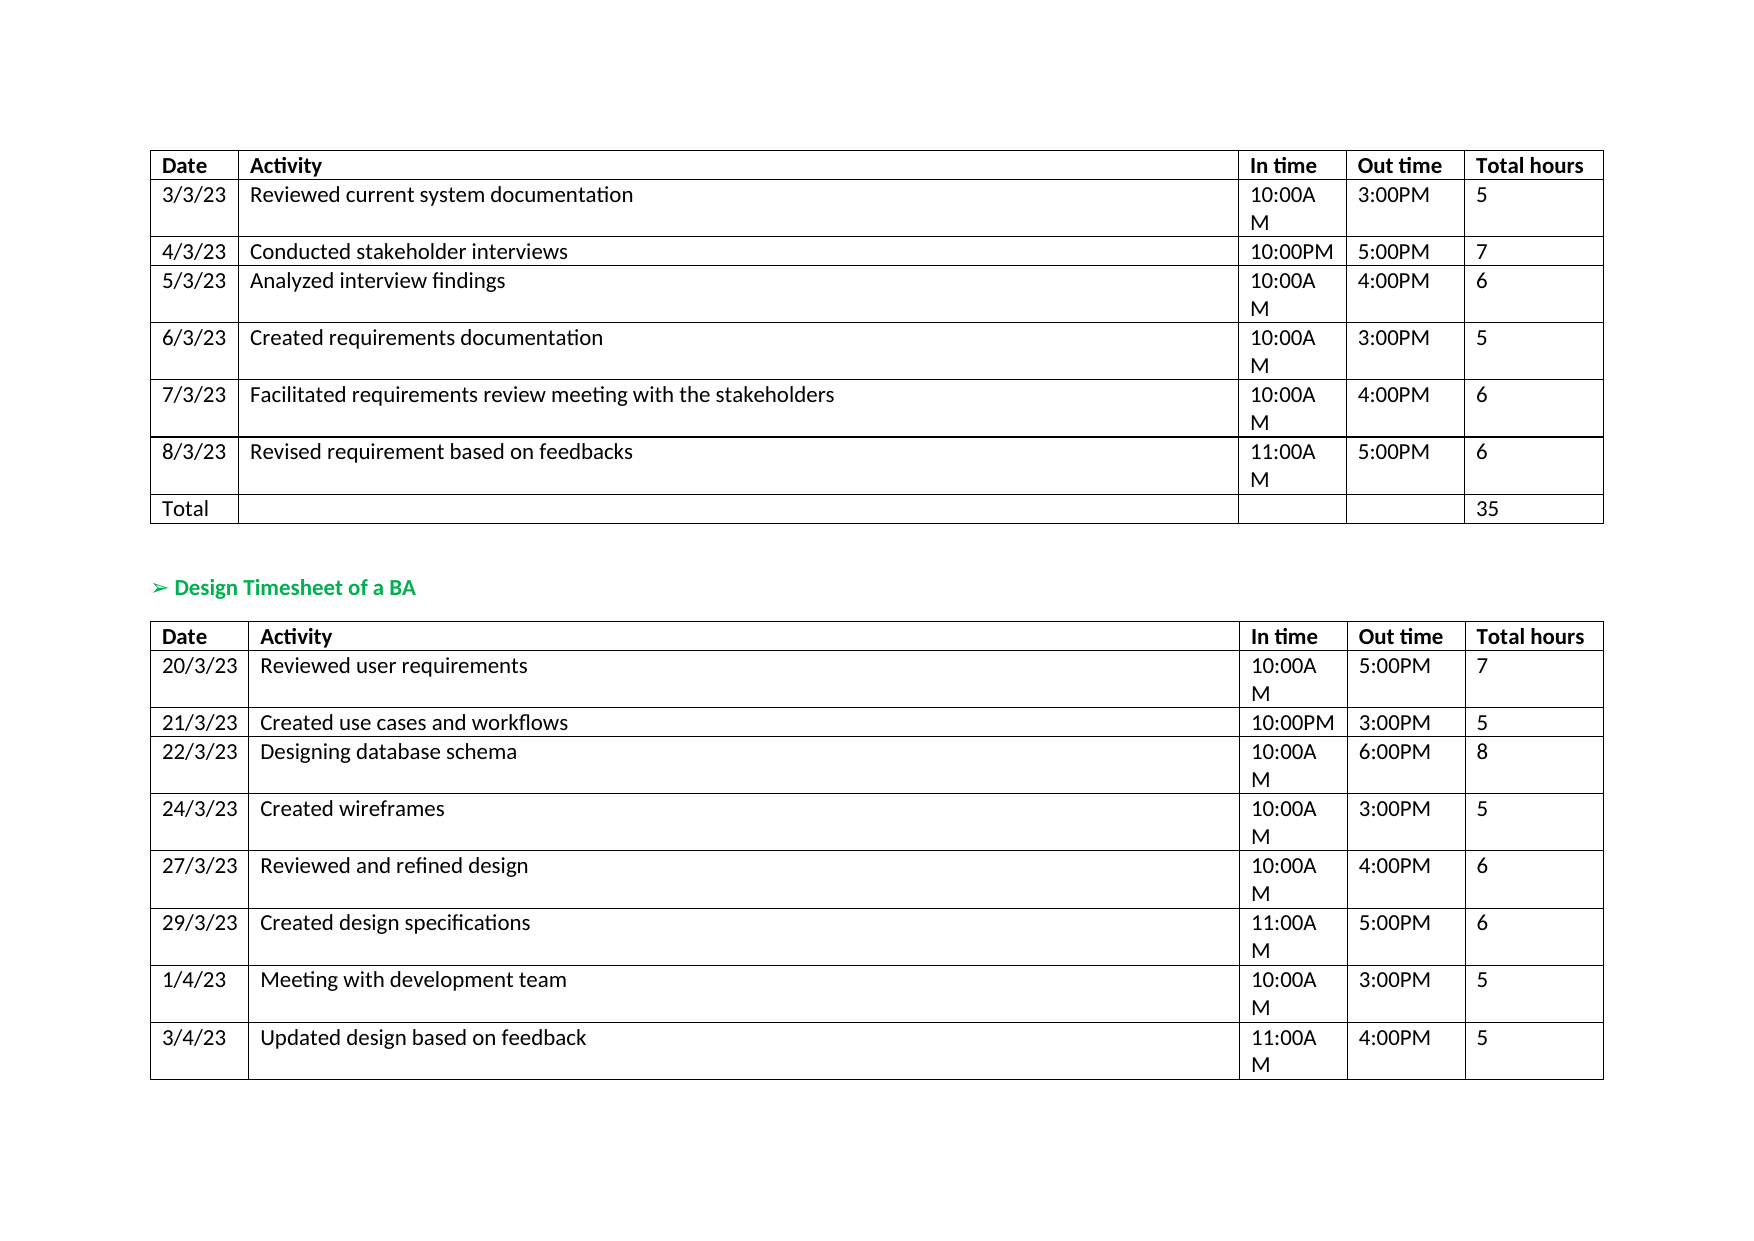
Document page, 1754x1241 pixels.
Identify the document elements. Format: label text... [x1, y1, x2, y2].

table_cell 10:00AM [1240, 651, 1347, 707]
table_cell 6 [1466, 851, 1603, 907]
table_cell [1347, 495, 1464, 523]
table_cell 1/4/23 [151, 966, 248, 1022]
table_cell Created use cases and workflows [249, 708, 1239, 736]
table_cell 7/3/23 [151, 380, 238, 436]
table_cell Facilitated requirements review meeting with the stakeholders [239, 380, 1238, 436]
table_cell 5 [1465, 180, 1603, 236]
table_cell 10:00PM [1240, 708, 1347, 736]
table_header Activity [249, 622, 1239, 650]
table_cell 24/3/23 [151, 794, 248, 850]
table_cell Created design specifications [249, 909, 1239, 964]
table_cell Designing database schema [249, 737, 1239, 793]
table_cell 6 [1465, 438, 1603, 493]
table_header In time [1240, 622, 1347, 650]
table_cell 3:00PM [1347, 180, 1464, 236]
table_cell 10:00AM [1240, 794, 1347, 850]
table_cell 27/3/23 [151, 851, 248, 907]
table_cell 21/3/23 [151, 708, 248, 736]
table_header Out time [1347, 151, 1464, 179]
table_cell 4:00PM [1347, 266, 1464, 322]
table_cell Total [151, 495, 238, 523]
table_cell 5 [1465, 323, 1603, 379]
table_cell 3/4/23 [151, 1023, 248, 1079]
table_cell 4:00PM [1347, 380, 1464, 436]
table_cell Created wireframes [249, 794, 1239, 850]
table_cell 5:00PM [1348, 909, 1465, 964]
table_header In time [1239, 151, 1346, 179]
table_cell 29/3/23 [151, 909, 248, 964]
table_cell 20/3/23 [151, 651, 248, 707]
table_cell 6 [1466, 909, 1603, 964]
table_cell 5:00PM [1347, 438, 1464, 493]
table_header Total hours [1466, 622, 1603, 650]
table_cell 11:00AM [1239, 438, 1346, 493]
table_cell [1239, 495, 1346, 523]
table_cell 3:00PM [1347, 323, 1464, 379]
table_cell 5:00PM [1348, 651, 1465, 707]
table_cell 8/3/23 [151, 438, 238, 493]
table_cell Revised requirement based on feedbacks [239, 438, 1238, 493]
table_cell Updated design based on feedback [249, 1023, 1239, 1079]
table_cell 35 [1465, 495, 1603, 523]
table_cell 7 [1465, 237, 1603, 265]
table_cell 11:00AM [1240, 1023, 1347, 1079]
table_cell [239, 495, 1238, 523]
table_cell 10:00AM [1239, 323, 1346, 379]
table_cell 3/3/23 [151, 180, 238, 236]
table_cell 6 [1465, 380, 1603, 436]
table_cell 10:00AM [1239, 180, 1346, 236]
table_cell 6/3/23 [151, 323, 238, 379]
table_cell Analyzed interview findings [239, 266, 1238, 322]
table_cell Reviewed user requirements [249, 651, 1239, 707]
table_cell 5 [1466, 708, 1603, 736]
table_cell 5:00PM [1347, 237, 1464, 265]
table_header Out time [1348, 622, 1465, 650]
table_cell 5 [1466, 794, 1603, 850]
table_cell 4:00PM [1348, 1023, 1465, 1079]
table_cell 4:00PM [1348, 851, 1465, 907]
table_cell 6 [1465, 266, 1603, 322]
table_cell 22/3/23 [151, 737, 248, 793]
table_cell 10:00AM [1239, 380, 1346, 436]
table_cell 10:00AM [1240, 966, 1347, 1022]
table_cell 11:00AM [1240, 909, 1347, 964]
table_cell Reviewed current system documentation [239, 180, 1238, 236]
table_cell 10:00PM [1239, 237, 1346, 265]
text ➢ Design Timesheet of a BA [150, 571, 1604, 602]
table_cell 4/3/23 [151, 237, 238, 265]
table_cell 5 [1466, 1023, 1603, 1079]
table_cell Meeting with development team [249, 966, 1239, 1022]
table_cell 10:00AM [1240, 851, 1347, 907]
table_cell 10:00AM [1240, 737, 1347, 793]
table_cell 3:00PM [1348, 966, 1465, 1022]
table_cell Created requirements documentation [239, 323, 1238, 379]
table_header Date [151, 622, 248, 650]
table_cell 5 [1466, 966, 1603, 1022]
table_header Date [151, 151, 238, 179]
table_cell 10:00AM [1239, 266, 1346, 322]
table_cell 3:00PM [1348, 708, 1465, 736]
table_cell 8 [1466, 737, 1603, 793]
table_cell 5/3/23 [151, 266, 238, 322]
table_cell Reviewed and refined design [249, 851, 1239, 907]
table_cell 3:00PM [1348, 794, 1465, 850]
table_cell Conducted stakeholder interviews [239, 237, 1238, 265]
table_header Activity [239, 151, 1238, 179]
table_cell 7 [1466, 651, 1603, 707]
table_cell 6:00PM [1348, 737, 1465, 793]
table_header Total hours [1465, 151, 1603, 179]
